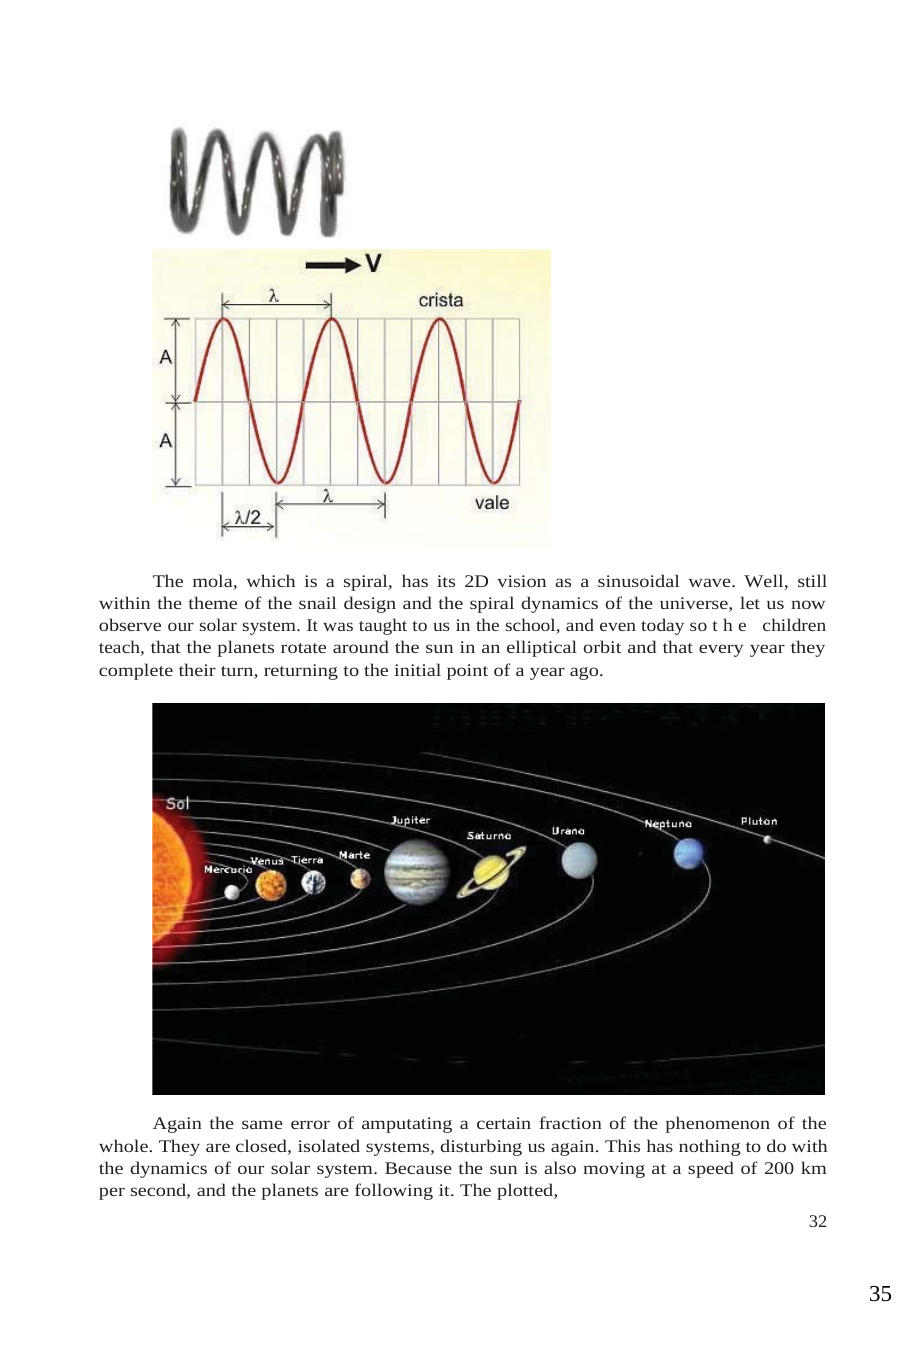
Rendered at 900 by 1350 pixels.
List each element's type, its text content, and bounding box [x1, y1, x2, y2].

picture [152, 703, 825, 1095]
picture [152, 249, 551, 548]
text 32 [62, 1211, 827, 1231]
text Again the same error of amputating a certain fraction of the phenomenon of the whole. They are closed, isolated systems, disturbing us again. This has nothing to do with the dynamics of our solar system. Because the sun is also moving at a speed of 200 km per second, and the planets are following it. The plotted, [99, 1113, 828, 1200]
text The mola, which is a spiral, has its 2D vision as a sinusoidal wave. Well, still within the theme of the snail design and the spiral dynamics of the universe, let us now observe our solar system. It was taught to us in the school, and even today so t h e children teach, that the planets rotate around the sun in an elliptical orbit and that every year they complete their turn, returning to the initial point of a year ago. [99, 570, 828, 680]
picture [161, 120, 352, 238]
